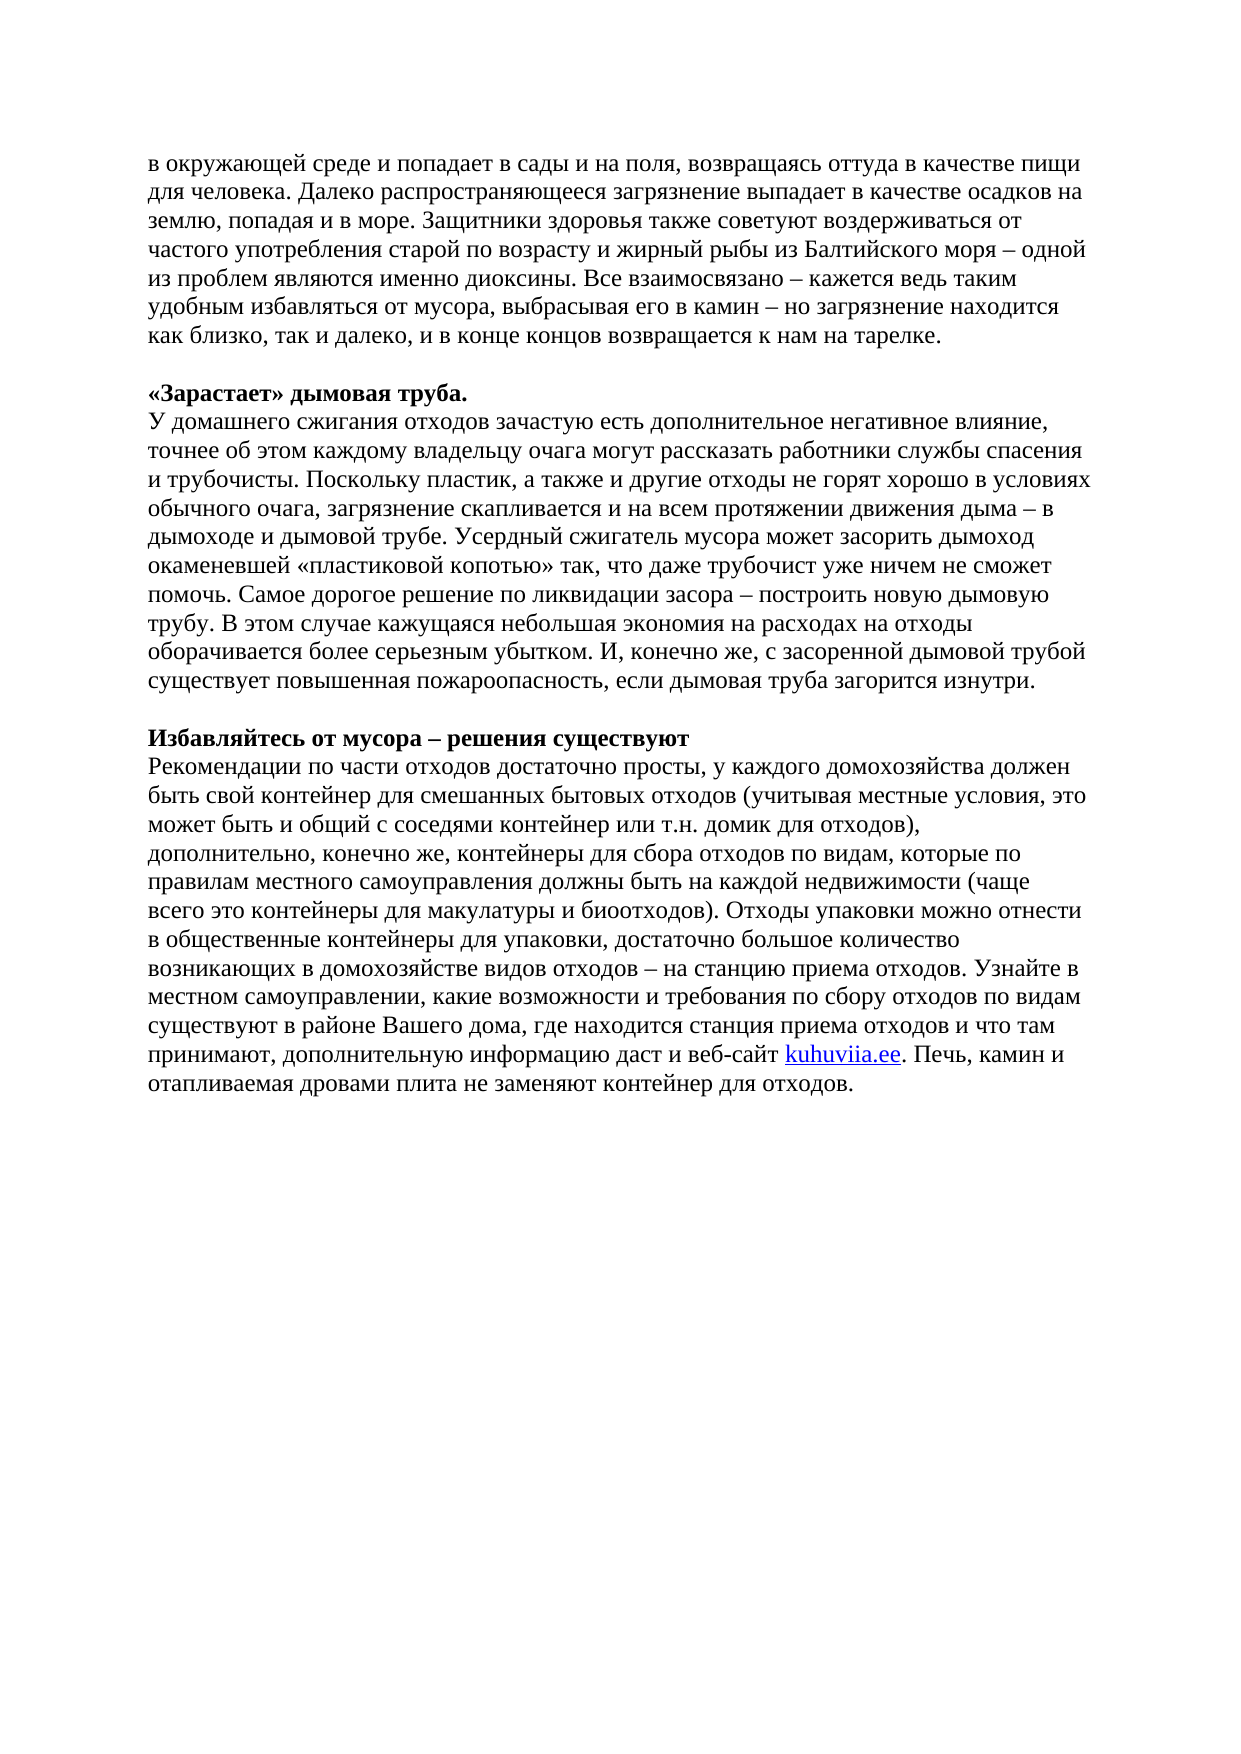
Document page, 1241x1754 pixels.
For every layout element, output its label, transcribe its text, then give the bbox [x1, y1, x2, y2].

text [148, 148, 1093, 349]
text Избавляйтесь от мусора – решения существуют Рекомендации по части отходов достаточно просты, у каждого домохозяйства должен быть свой контейнер для смешанных бытовых отходов (учитывая местные условия, это может быть и общий с соседями контейнер или т.н. домик для отходов), дополнительно, конечно же, контейнеры для сбора отходов по видам, которые по правилам местного самоуправления должны быть на каждой недвижимости (чаще всего это контейнеры для макулатуры и биоотходов). Отходы упаковки можно отнести в общественные контейнеры для упаковки, достаточно большое количество возникающих в домохозяйстве видов отходов – на станцию приема отходов. Узнайте в местном самоуправлении, какие возможности и требования по сбору отходов по видам существуют в районе Вашего дома, где находится станция приема отходов и что там принимают, дополнительную информацию даст и веб-сайт kuhuviia.ee. Печь, камин и отапливаемая дровами плита не заменяют контейнер для отходов. [148, 694, 1093, 1096]
text «Зарастает» дымовая труба. У домашнего сжигания отходов зачастую есть дополнительное негативное влияние, точнее об этом каждому владельцу очага могут рассказать работники службы спасения и трубочисты. Поскольку пластик, а также и другие отходы не горят хорошо в условиях обычного очага, загрязнение скапливается и на всем протяжении движения дыма – в дымоходе и дымовой трубе. Усердный сжигатель мусора может засорить дымоход окаменевшей «пластиковой копотью» так, что даже трубочист уже ничем не сможет помочь. Самое дорогое решение по ликвидации засора – построить новую дымовую трубу. В этом случае кажущаяся небольшая экономия на расходах на отходы оборачивается более серьезным убытком. И, конечно же, с засоренной дымовой трубой существует повышенная пожароопасность, если дымовая труба загорится изнутри. [148, 378, 1093, 694]
